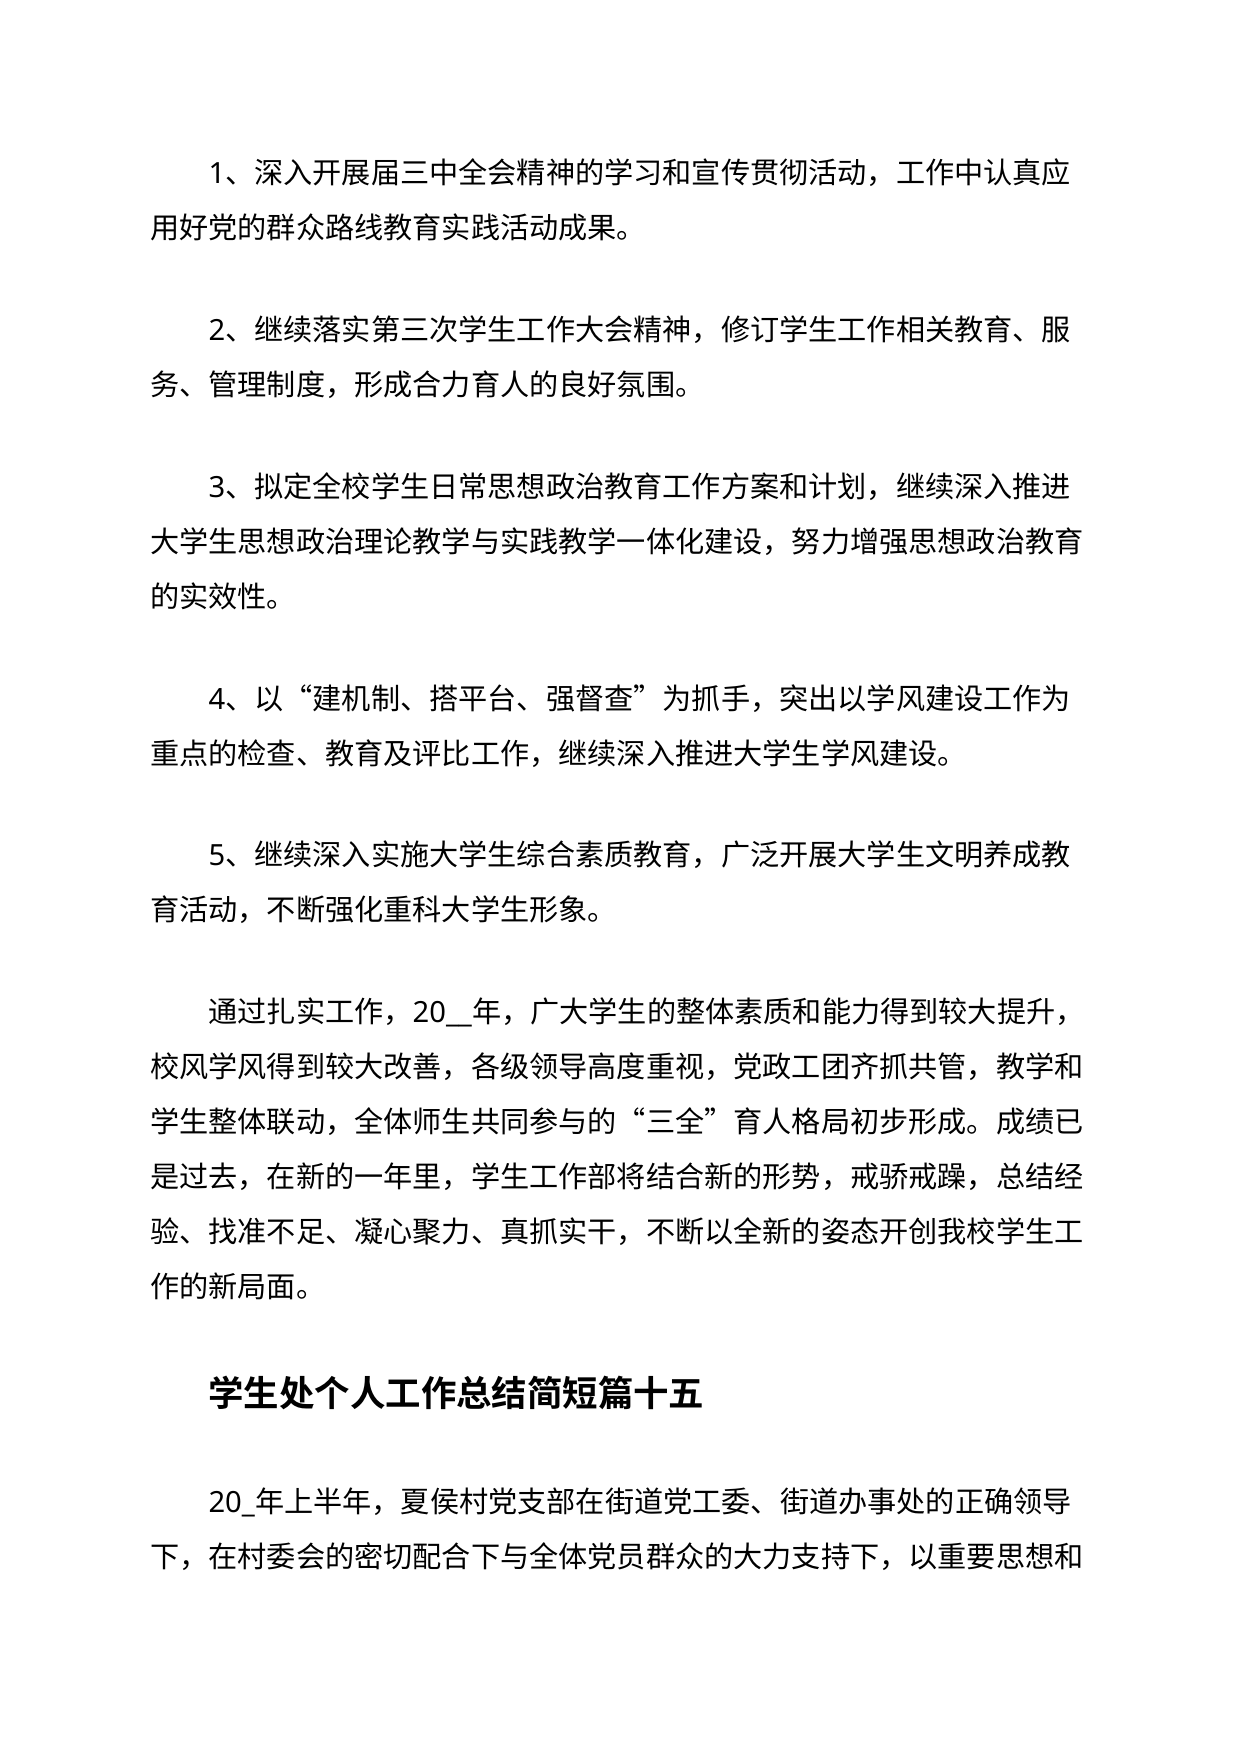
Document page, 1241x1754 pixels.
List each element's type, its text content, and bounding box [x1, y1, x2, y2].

text 2、继续落实第三次学生工作大会精神，修订学生工作相关教育、服务、管理制度，形成合力育人的良好氛围。 [150, 307, 1090, 404]
text 5、继续深入实施大学生综合素质教育，广泛开展大学生文明养成教育活动，不断强化重科大学生形象。 [150, 832, 1090, 929]
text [150, 1478, 1090, 1576]
text 1、深入开展届三中全会精神的学习和宣传贯彻活动，工作中认真应用好党的群众路线教育实践活动成果。 [150, 150, 1090, 247]
text 通过扎实工作，20__年，广大学生的整体素质和能力得到较大提升，校风学风得到较大改善，各级领导高度重视，党政工团齐抓共管，教学和学生整体联动，全体师生共同参与的“三全”育人格局初步形成。成绩已是过去，在新的一年里，学生工作部将结合新的形势，戒骄戒躁，总结经验、找准不足、凝心聚力、真抓实干，不断以全新的姿态开创我校学生工作的新局面。 [150, 989, 1090, 1306]
text 3、拟定全校学生日常思想政治教育工作方案和计划，继续深入推进大学生思想政治理论教学与实践教学一体化建设，努力增强思想政治教育的实效性。 [150, 463, 1090, 616]
text 4、以“建机制、搭平台、强督查”为抓手，突出以学风建设工作为重点的检查、教育及评比工作，继续深入推进大学生学风建设。 [150, 675, 1090, 772]
text 学生处个人工作总结简短篇十五 [150, 1365, 1090, 1416]
